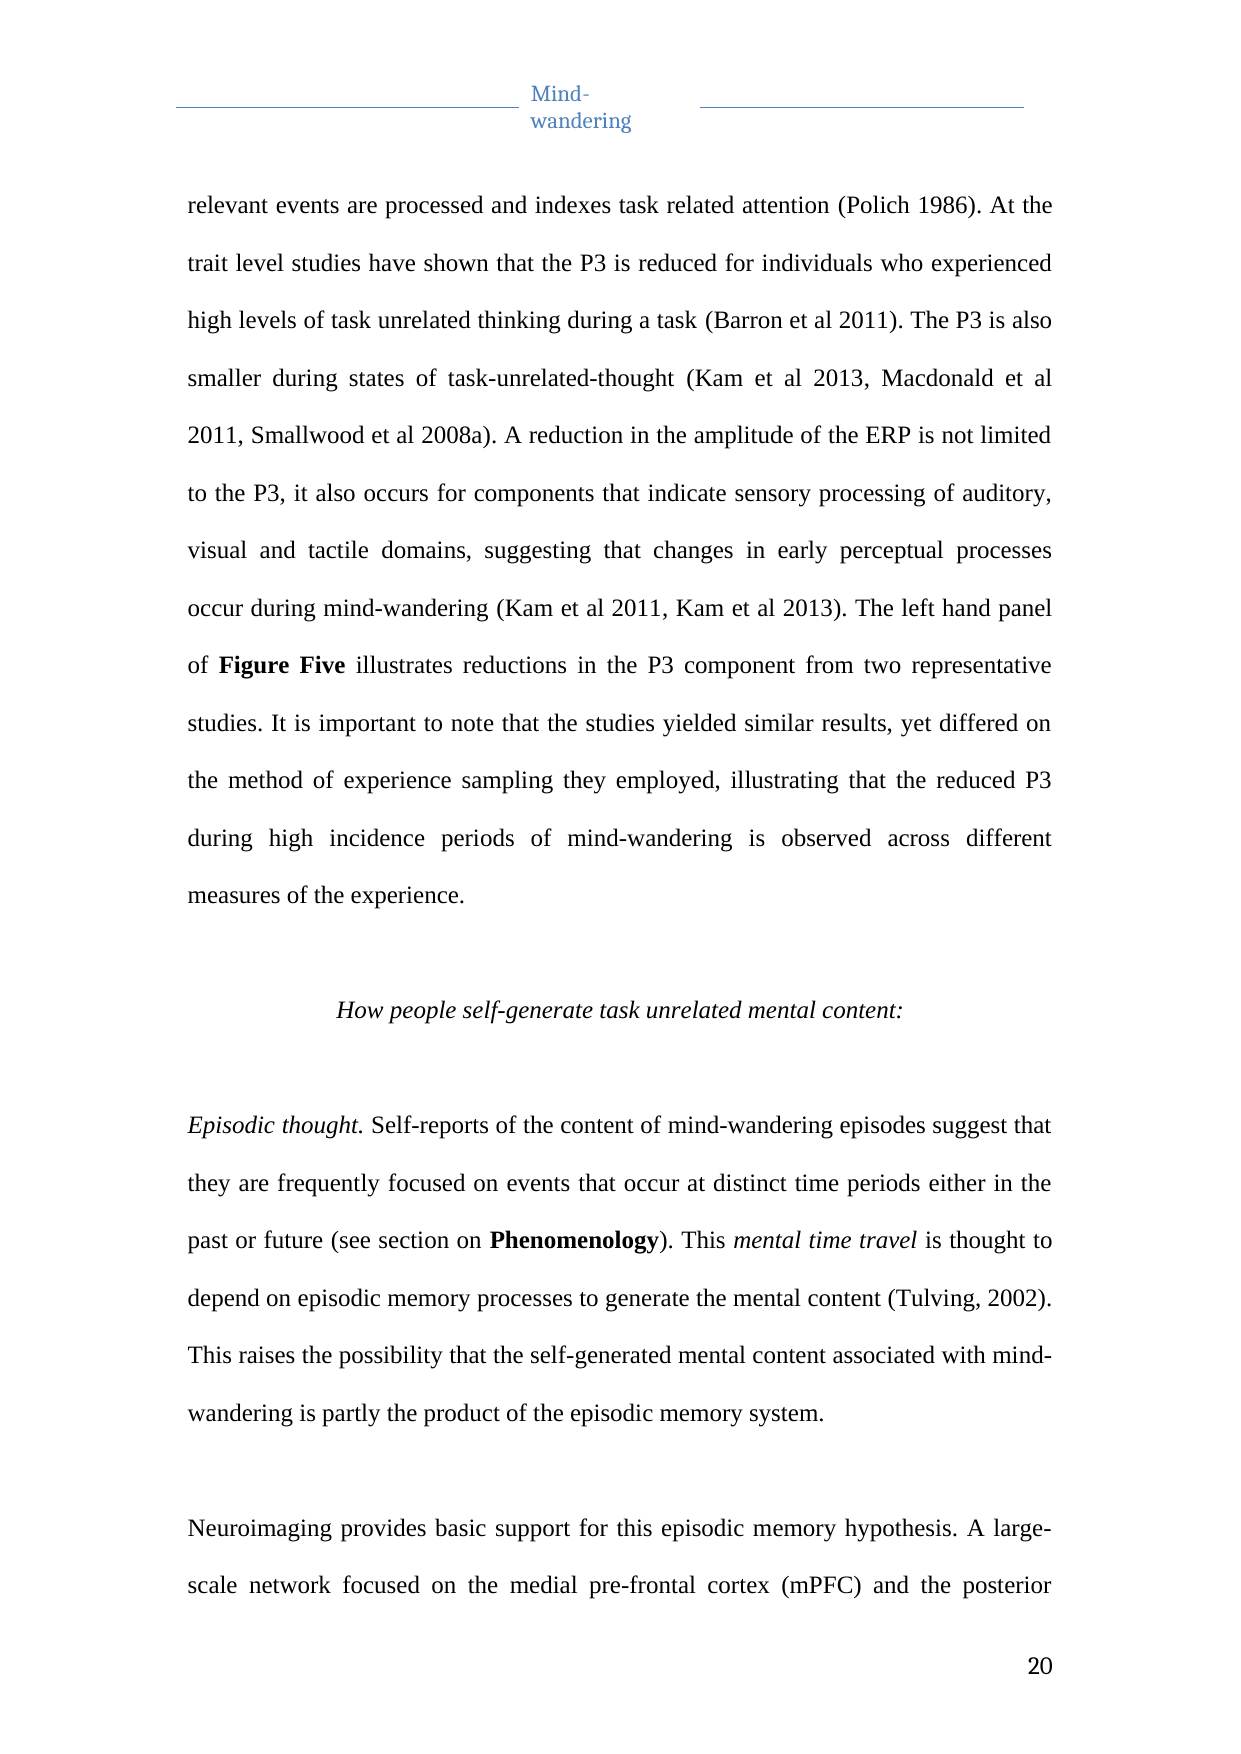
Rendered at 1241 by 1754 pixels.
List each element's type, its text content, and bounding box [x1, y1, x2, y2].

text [187, 150, 1053, 909]
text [187, 1513, 1053, 1599]
text How people self-generate task unrelated mental content: [187, 996, 1053, 1024]
text Episodic thought. Self-reports of the content of mind-wandering episodes suggest that they are frequently focused on events that occur at distinct time periods either in the past or future (see section on Phenomenology). This mental time travel is thought to depend on episodic memory processes to generate the mental content (Tulving, 2002). This raises the possibility that the self-generated mental content associated with mind-wandering is partly the product of the episodic memory system. [187, 1111, 1053, 1427]
